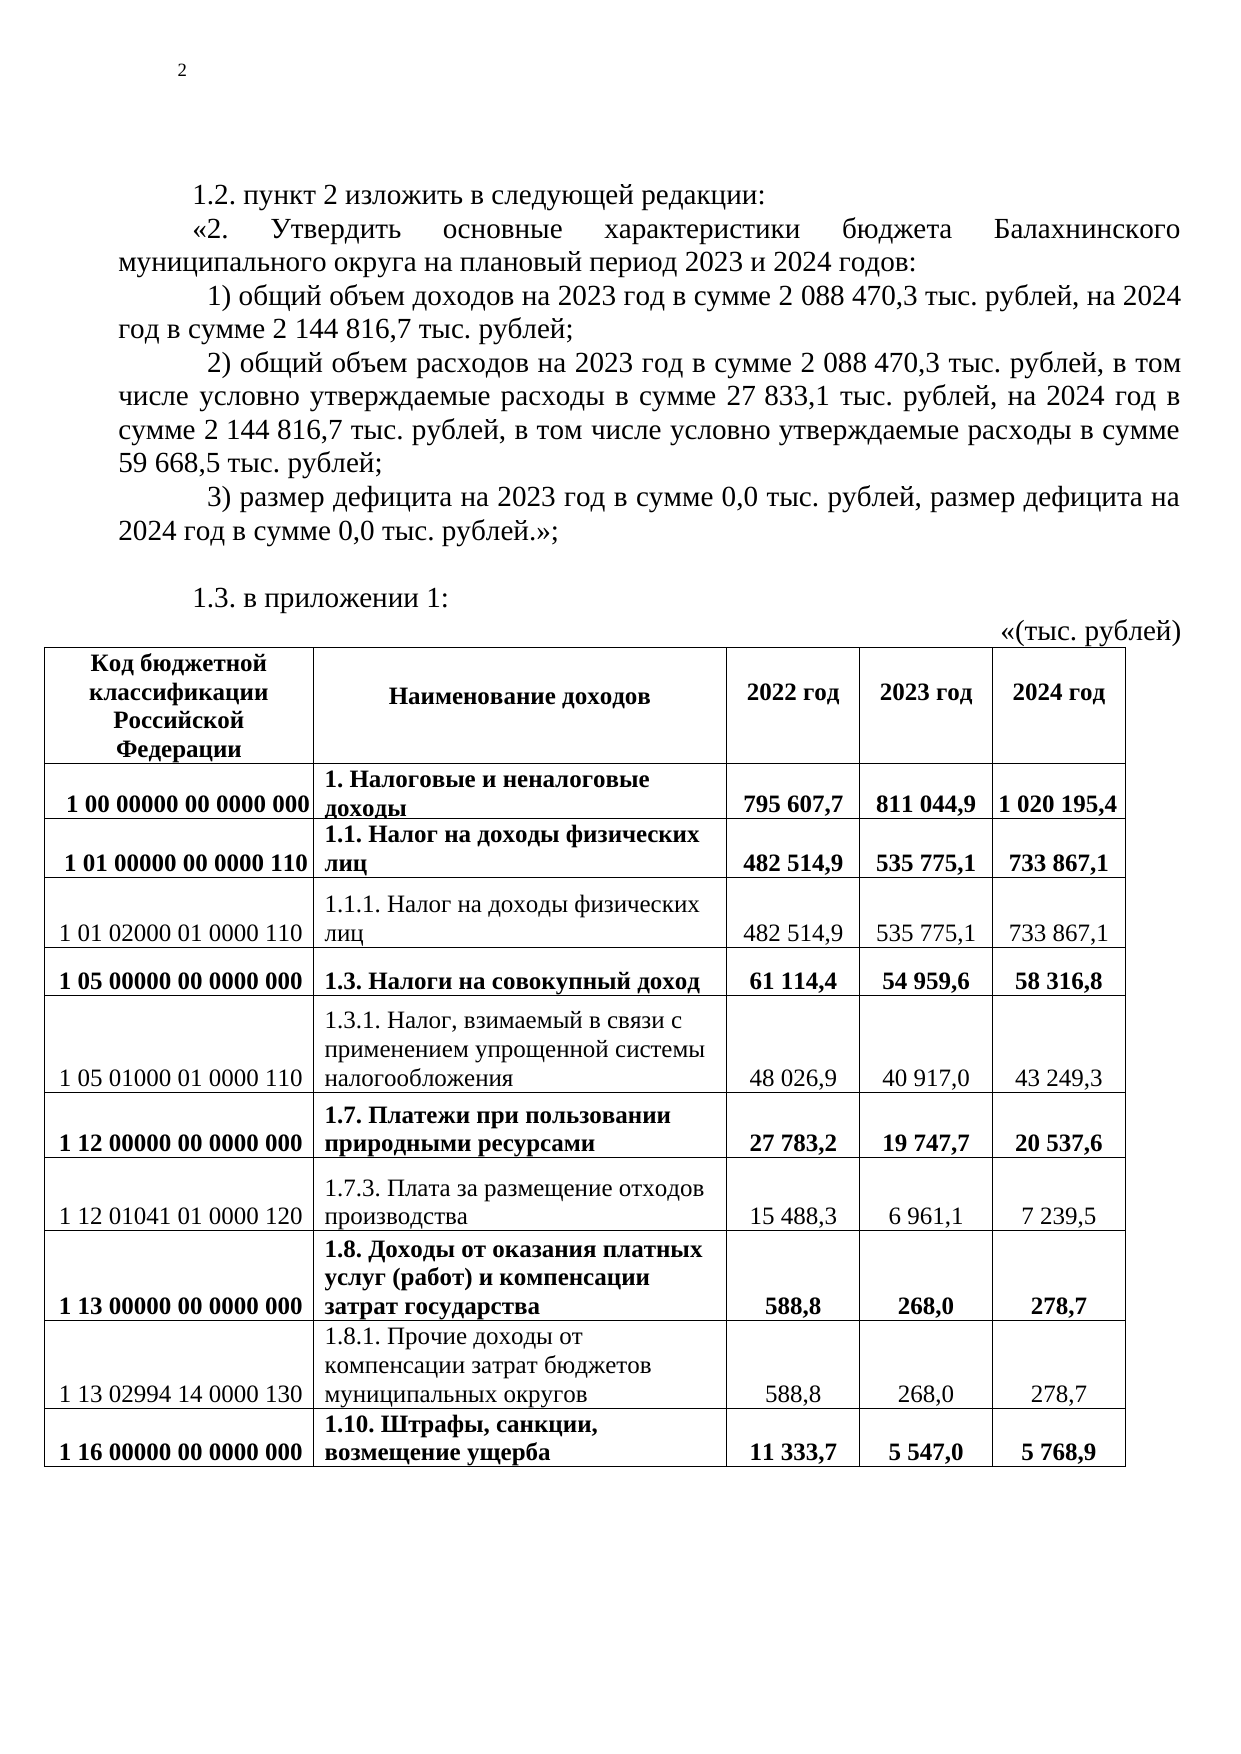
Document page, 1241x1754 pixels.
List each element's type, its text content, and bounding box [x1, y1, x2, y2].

table_cell 58 316,8 [993, 948, 1125, 995]
table_cell 535 775,1 [860, 878, 992, 947]
table_cell 20 537,6 [993, 1093, 1125, 1157]
table_cell 1 00 00000 00 0000 000 [45, 764, 313, 818]
table_cell 482 514,9 [727, 819, 859, 877]
text «2. Утвердить основные характеристики бюджета Балахнинского муниципального округа на плановый период 2023 и 2024 годов: [118, 211, 1181, 278]
table_cell 1. Налоговые и неналоговые доходы [314, 764, 726, 818]
table_cell 811 044,9 [860, 764, 992, 818]
table_cell 6 961,1 [860, 1158, 992, 1230]
table_cell 1.7. Платежи при пользовании природными ресурсами [314, 1093, 726, 1157]
table_cell 1.7.3. Плата за размещение отходов производства [314, 1158, 726, 1230]
table_cell 7 239,5 [993, 1158, 1125, 1230]
table_cell 54 959,6 [860, 948, 992, 995]
table_cell 1 05 01000 01 0000 110 [45, 996, 313, 1092]
table_cell 19 747,7 [860, 1093, 992, 1157]
text 1) общий объем доходов на 2023 год в сумме 2 088 470,3 тыс. рублей, на 2024 год в сумме 2 144 816,7 тыс. рублей; [118, 278, 1181, 345]
table_cell 1 16 00000 00 0000 000 [45, 1409, 313, 1466]
table_cell 43 249,3 [993, 996, 1125, 1092]
table_cell 1.1. Налог на доходы физических лиц [314, 819, 726, 877]
table_cell 1 05 00000 00 0000 000 [45, 948, 313, 995]
text 1.3. в приложении 1: [118, 580, 1181, 613]
table_cell 535 775,1 [860, 819, 992, 877]
table_cell 48 026,9 [727, 996, 859, 1092]
table_header Наименование доходов [314, 648, 726, 763]
table_cell 5 547,0 [860, 1409, 992, 1466]
table_cell 278,7 [993, 1231, 1125, 1320]
table_cell 588,8 [727, 1231, 859, 1320]
text «(тыс. рублей) [118, 613, 1181, 647]
table_cell 268,0 [860, 1231, 992, 1320]
table_cell 1 13 00000 00 0000 000 [45, 1231, 313, 1320]
table_cell 1 020 195,4 [993, 764, 1125, 818]
table_cell 15 488,3 [727, 1158, 859, 1230]
table_cell 278,7 [993, 1321, 1125, 1408]
table_cell 588,8 [727, 1321, 859, 1408]
text 1.2. пункт 2 изложить в следующей редакции: [118, 177, 1181, 211]
table_cell 1 01 02000 01 0000 110 [45, 878, 313, 947]
table_cell 1.3. Налоги на совокупный доход [314, 948, 726, 995]
table_header Код бюджетной классификации Российской Федерации [45, 648, 313, 763]
table_cell 1.3.1. Налог, взимаемый в связи с применением упрощенной системы налогообложения [314, 996, 726, 1092]
table_cell 733 867,1 [993, 819, 1125, 877]
table_cell 1 13 02994 14 0000 130 [45, 1321, 313, 1408]
table_header 2022 год [727, 648, 859, 763]
table_cell 1.8. Доходы от оказания платных услуг (работ) и компенсации затрат государства [314, 1231, 726, 1320]
table_cell 61 114,4 [727, 948, 859, 995]
table_cell 1.8.1. Прочие доходы от компенсации затрат бюджетов муниципальных округов [314, 1321, 726, 1408]
table_cell 482 514,9 [727, 878, 859, 947]
table_cell 733 867,1 [993, 878, 1125, 947]
table_cell 5 768,9 [993, 1409, 1125, 1466]
table_cell 27 783,2 [727, 1093, 859, 1157]
table_header 2024 год [993, 648, 1125, 763]
table_cell 11 333,7 [727, 1409, 859, 1466]
table_cell 40 917,0 [860, 996, 992, 1092]
table_cell 1.10. Штрафы, санкции, возмещение ущерба [314, 1409, 726, 1466]
text 3) размер дефицита на 2023 год в сумме 0,0 тыс. рублей, размер дефицита на 2024 год в сумме 0,0 тыс. рублей.»; [118, 479, 1181, 546]
table_cell 1 01 00000 00 0000 110 [45, 819, 313, 877]
table_cell 1.1.1. Налог на доходы физических лиц [314, 878, 726, 947]
table_cell 1 12 00000 00 0000 000 [45, 1093, 313, 1157]
table_cell 795 607,7 [727, 764, 859, 818]
table_cell 1 12 01041 01 0000 120 [45, 1158, 313, 1230]
table_header 2023 год [860, 648, 992, 763]
text 2) общий объем расходов на 2023 год в сумме 2 088 470,3 тыс. рублей, в том числе условно утверждаемые расходы в сумме 27 833,1 тыс. рублей, на 2024 год в сумме 2 144 816,7 тыс. рублей, в том числе условно утверждаемые расходы в сумме 59 668,5 тыс. рублей; [118, 345, 1181, 479]
table_cell 268,0 [860, 1321, 992, 1408]
